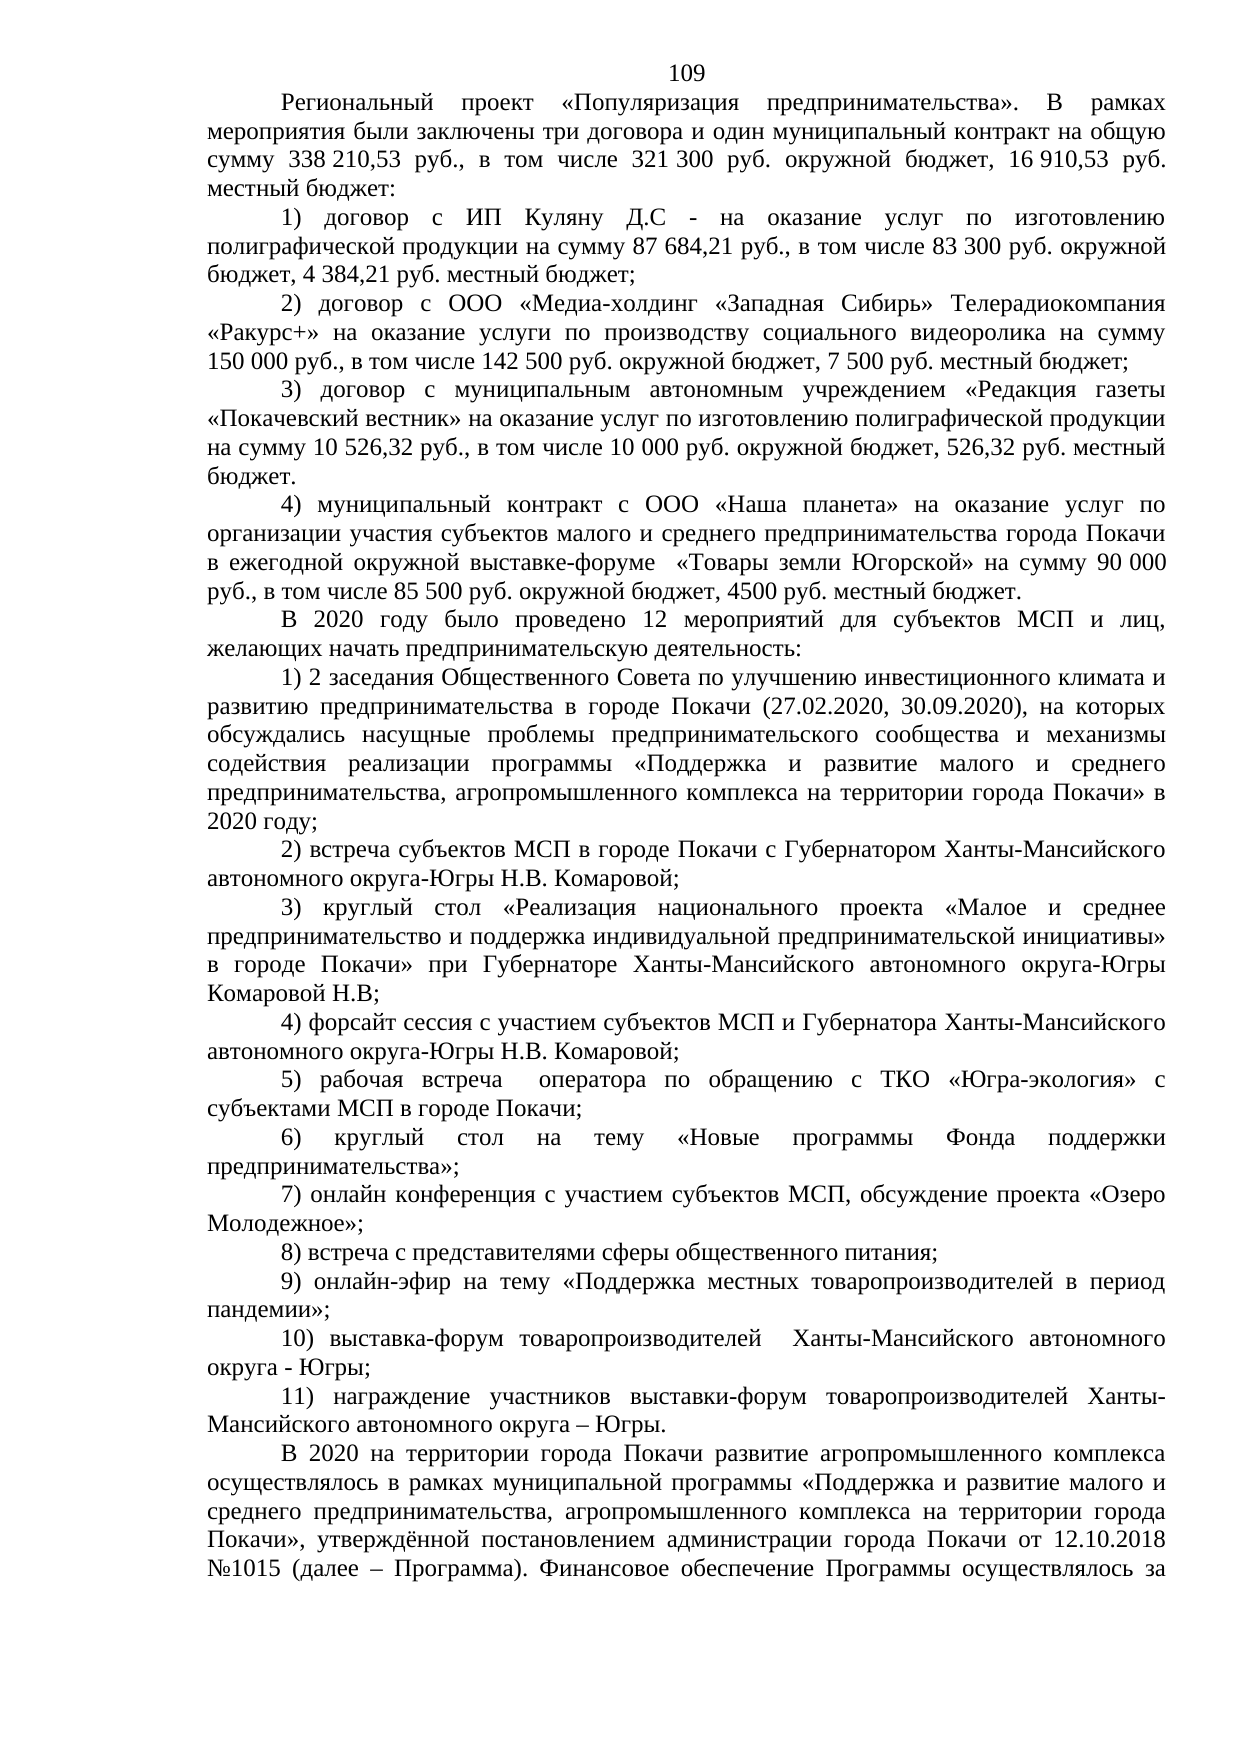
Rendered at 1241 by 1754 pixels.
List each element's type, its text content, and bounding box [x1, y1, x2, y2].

text 4) муниципальный контракт с ООО «Наша планета» на оказание услуг по организации участия субъектов малого и среднего предпринимательства города Покачи в ежегодной окружной выставке-форуме «Товары земли Югорской» на сумму 90 000 руб., в том числе 85 500 руб. окружной бюджет, 4500 руб. местный бюджет. [207, 489, 1167, 604]
text 4) форсайт сессия с участием субъектов МСП и Губернатора Ханты-Мансийского автономного округа-Югры Н.В. Комаровой; [207, 1007, 1167, 1064]
text 11) награждение участников выставки-форум товаропроизводителей Ханты-Мансийского автономного округа – Югры. [207, 1381, 1167, 1438]
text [207, 1438, 1167, 1582]
text 9) онлайн-эфир на тему «Поддержка местных товаропроизводителей в период пандемии»; [207, 1266, 1167, 1323]
text 1) договор с ИП Куляну Д.С - на оказание услуг по изготовлению полиграфической продукции на сумму 87 684,21 руб., в том числе 83 300 руб. окружной бюджет, 4 384,21 руб. местный бюджет; [207, 202, 1167, 288]
text 6) круглый стол на тему «Новые программы Фонда поддержки предпринимательства»; [207, 1122, 1167, 1179]
text В 2020 году было проведено 12 мероприятий для субъектов МСП и лиц, желающих начать предпринимательскую деятельность: [207, 604, 1167, 662]
text Региональный проект «Популяризация предпринимательства». В рамках мероприятия были заключены три договора и один муниципальный контракт на общую сумму 338 210,53 руб., в том числе 321 300 руб. окружной бюджет, 16 910,53 руб. местный бюджет: [207, 87, 1167, 202]
text 8) встреча с представителями сферы общественного питания; [207, 1237, 1167, 1266]
text 3) круглый стол «Реализация национального проекта «Малое и среднее предпринимательство и поддержка индивидуальной предпринимательской инициативы» в городе Покачи» при Губернаторе Ханты-Мансийского автономного округа-Югры Комаровой Н.В; [207, 892, 1167, 1007]
text 2) договор с ООО «Медиа-холдинг «Западная Сибирь» Телерадиокомпания «Ракурс+» на оказание услуги по производству социального видеоролика на сумму 150 000 руб., в том числе 142 500 руб. окружной бюджет, 7 500 руб. местный бюджет; [207, 288, 1167, 374]
text 5) рабочая встреча оператора по обращению с ТКО «Югра-экология» с субъектами МСП в городе Покачи; [207, 1064, 1167, 1122]
text 2) встреча субъектов МСП в городе Покачи с Губернатором Ханты-Мансийского автономного округа-Югры Н.В. Комаровой; [207, 834, 1167, 892]
text 10) выставка-форум товаропроизводителей Ханты-Мансийского автономного округа - Югры; [207, 1323, 1167, 1381]
text 7) онлайн конференция с участием субъектов МСП, обсуждение проекта «Озеро Молодежное»; [207, 1179, 1167, 1237]
text 1) 2 заседания Общественного Совета по улучшению инвестиционного климата и развитию предпринимательства в городе Покачи (27.02.2020, 30.09.2020), на которых обсуждались насущные проблемы предпринимательского сообщества и механизмы содействия реализации программы «Поддержка и развитие малого и среднего предпринимательства, агропромышленного комплекса на территории города Покачи» в 2020 году; [207, 662, 1167, 834]
text 3) договор с муниципальным автономным учреждением «Редакция газеты «Покачевский вестник» на оказание услуг по изготовлению полиграфической продукции на сумму 10 526,32 руб., в том числе 10 000 руб. окружной бюджет, 526,32 руб. местный бюджет. [207, 374, 1167, 489]
